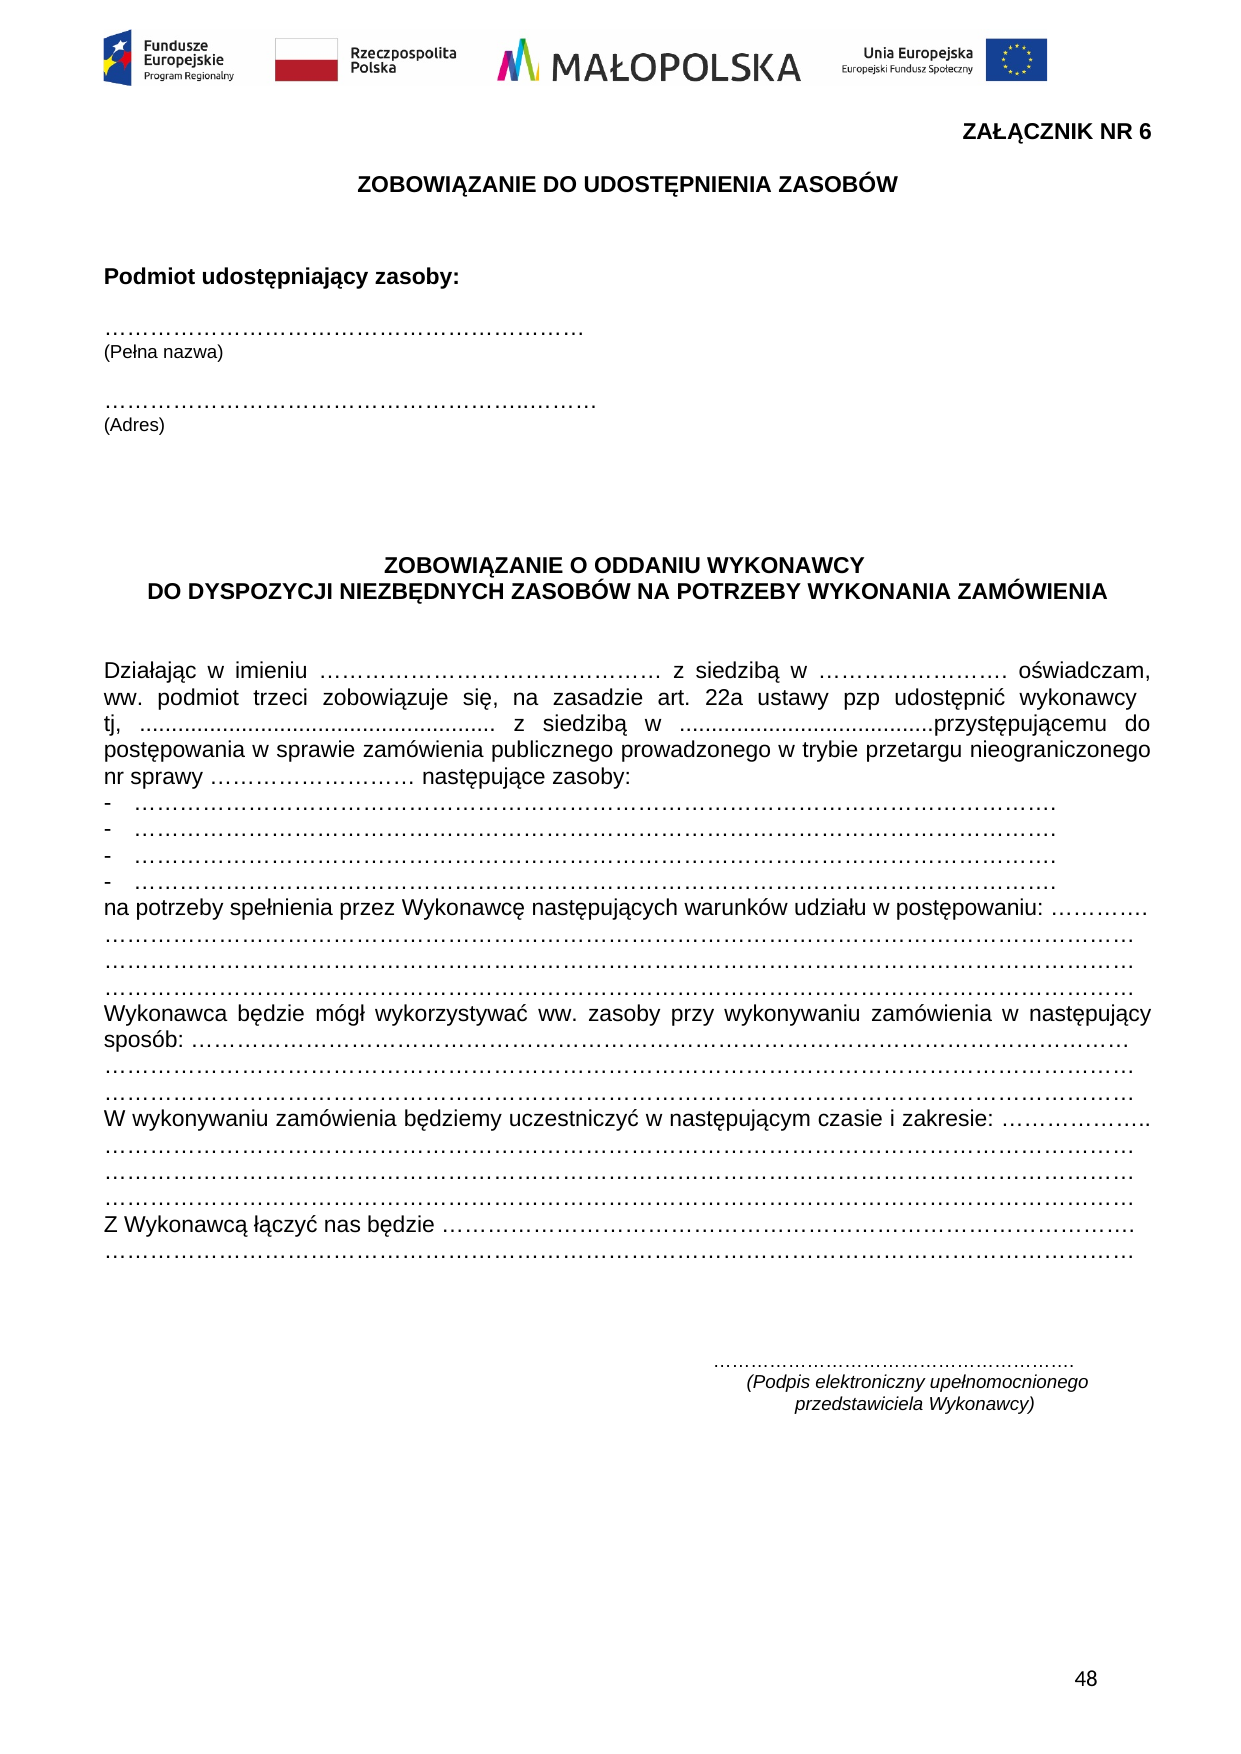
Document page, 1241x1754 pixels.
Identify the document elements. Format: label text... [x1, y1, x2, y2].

text ……………………………………………………………………………………………………………………… [103, 973, 1152, 1000]
text ………………………………………………..……… [103, 387, 656, 414]
text - …………………………………………………………………………………………………………. [103, 815, 1152, 842]
text ZOBOWIĄZANIE O ODDANIU WYKONAWCY DO DYSPOZYCJI NIEZBĘDNYCH ZASOBÓW NA POTRZEBY WYKONANIA ZAMÓWIENIA [103, 552, 1152, 604]
text Podmiot udostępniający zasoby: [103, 263, 656, 289]
text Działając w imieniu ……………………………………… z siedzibą w ……………………. oświadczam, ww. podmiot trzeci zobowiązuje się, na zasadzie art. 22a ustawy pzp udostępnić wykonawcy tj, ........................................................ z siedzibą w ........................................przystępującemu do postępowania w sprawie zamówienia publicznego prowadzonego w trybie przetargu nieograniczonego nr sprawy ……………………… następujące zasoby: [103, 657, 1152, 789]
text Wykonawca będzie mógł wykorzystywać ww. zasoby przy wykonywaniu zamówienia w następujący sposób: …………………………………………………………………………………………………………… [103, 1000, 1152, 1052]
text na potrzeby spełnienia przez Wykonawcę następujących warunków udziału w postępowaniu: …………. [103, 894, 1152, 921]
text ……………………………………………………… [103, 314, 656, 341]
text Z Wykonawcą łączyć nas będzie ………………………………………………………………………………. [103, 1211, 1152, 1237]
text ……………………………………………………………………………………………………………………… [103, 921, 1152, 947]
text - …………………………………………………………………………………………………………. [103, 842, 1152, 868]
text ……………………………………………………………………………………………………………………… [103, 1237, 1152, 1263]
text ZAŁĄCZNIK NR 6 [174, 118, 1152, 144]
text - …………………………………………………………………………………………………………. [103, 789, 1152, 815]
text W wykonywaniu zamówienia będziemy uczestniczyć w następującym czasie i zakresie: ……………….. ……………………………………………………………………………………………………………………… [103, 1105, 1152, 1158]
text - …………………………………………………………………………………………………………. [103, 868, 1152, 894]
text (Pełna nazwa) [103, 341, 656, 362]
text ZOBOWIĄZANIE DO UDOSTĘPNIENIA ZASOBÓW [103, 171, 1152, 197]
text ……………………………………………………………………………………………………………………… [103, 1079, 1152, 1105]
text (Podpis elektroniczny upełnomocnionego przedstawiciela Wykonawcy) [679, 1371, 1152, 1414]
text (Adres) [103, 414, 656, 435]
text ……………………………………………………………………………………………………………………… [103, 1184, 1152, 1211]
text ……………………………………………………………………………………………………………………… [103, 1052, 1152, 1079]
text …………………………………………………. [635, 1349, 1152, 1371]
picture [103, 29, 1048, 86]
text ……………………………………………………………………………………………………………………… [103, 1158, 1152, 1184]
text ……………………………………………………………………………………………………………………… [103, 947, 1152, 973]
